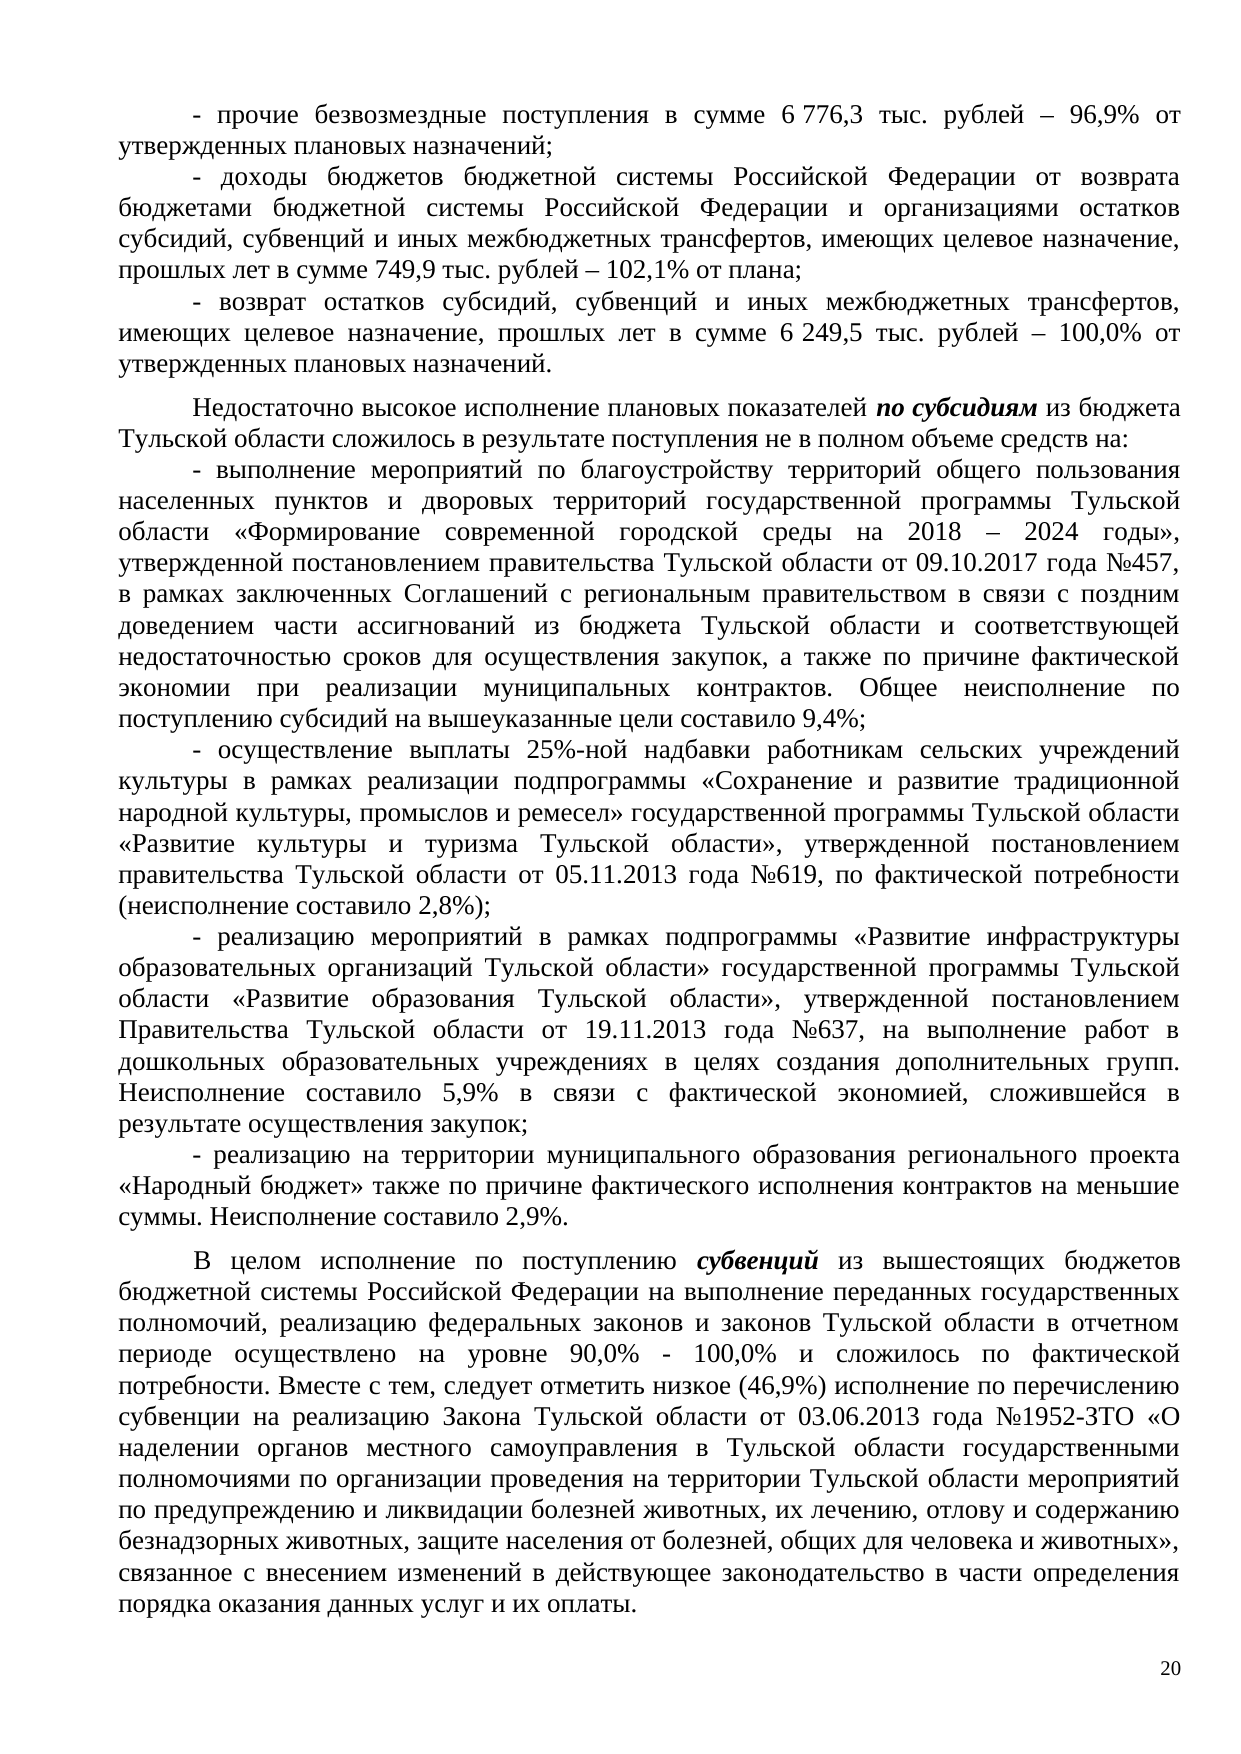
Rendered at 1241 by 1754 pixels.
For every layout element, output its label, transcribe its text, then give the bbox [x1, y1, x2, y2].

text - прочие безвозмездные поступления в сумме 6 776,3 тыс. рублей – 96,9% от утвержденных плановых назначений; [118, 98, 1181, 160]
text - реализацию на территории муниципального образования регионального проекта «Народный бюджет» также по причине фактического исполнения контрактов на меньшие суммы. Неисполнение составило 2,9%. [118, 1138, 1181, 1232]
text - реализацию мероприятий в рамках подпрограммы «Развитие инфраструктуры образовательных организаций Тульской области» государственной программы Тульской области «Развитие образования Тульской области», утвержденной постановлением Правительства Тульской области от 19.11.2013 года №637, на выполнение работ в дошкольных образовательных учреждениях в целях создания дополнительных групп. Неисполнение составило 5,9% в связи с фактической экономией, сложившейся в результате осуществления закупок; [118, 920, 1181, 1138]
text - выполнение мероприятий по благоустройству территорий общего пользования населенных пунктов и дворовых территорий государственной программы Тульской области «Формирование современной городской среды на 2018 – 2024 годы», утвержденной постановлением правительства Тульской области от 09.10.2017 года №457, в рамках заключенных Соглашений с региональным правительством в связи с поздним доведением части ассигнований из бюджета Тульской области и соответствующей недостаточностью сроков для осуществления закупок, а также по причине фактической экономии при реализации муниципальных контрактов. Общее неисполнение по поступлению субсидий на вышеуказанные цели составило 9,4%; [118, 453, 1181, 733]
text - осуществление выплаты 25%-ной надбавки работникам сельских учреждений культуры в рамках реализации подпрограммы «Сохранение и развитие традиционной народной культуры, промыслов и ремесел» государственной программы Тульской области «Развитие культуры и туризма Тульской области», утвержденной постановлением правительства Тульской области от 05.11.2013 года №619, по фактической потребности (неисполнение составило 2,8%); [118, 733, 1181, 920]
text В целом исполнение по поступлению субвенций из вышестоящих бюджетов бюджетной системы Российской Федерации на выполнение переданных государственных полномочий, реализацию федеральных законов и законов Тульской области в отчетном периоде осуществлено на уровне 90,0% - 100,0% и сложилось по фактической потребности. Вместе с тем, следует отметить низкое (46,9%) исполнение по перечислению субвенции на реализацию Закона Тульской области от 03.06.2013 года №1952-ЗТО «О наделении органов местного самоуправления в Тульской области государственными полномочиями по организации проведения на территории Тульской области мероприятий по предупреждению и ликвидации болезней животных, их лечению, отлову и содержанию безнадзорных животных, защите населения от болезней, общих для человека и животных», связанное с внесением изменений в действующее законодательство в части определения порядка оказания данных услуг и их оплаты. [118, 1244, 1181, 1618]
text - доходы бюджетов бюджетной системы Российской Федерации от возврата бюджетами бюджетной системы Российской Федерации и организациями остатков субсидий, субвенций и иных межбюджетных трансфертов, имеющих целевое назначение, прошлых лет в сумме 749,9 тыс. рублей – 102,1% от плана; [118, 160, 1181, 285]
text - возврат остатков субсидий, субвенций и иных межбюджетных трансфертов, имеющих целевое назначение, прошлых лет в сумме 6 249,5 тыс. рублей – 100,0% от утвержденных плановых назначений. [118, 285, 1181, 378]
text Недостаточно высокое исполнение плановых показателей по субсидиям из бюджета Тульской области сложилось в результате поступления не в полном объеме средств на: [118, 391, 1181, 453]
